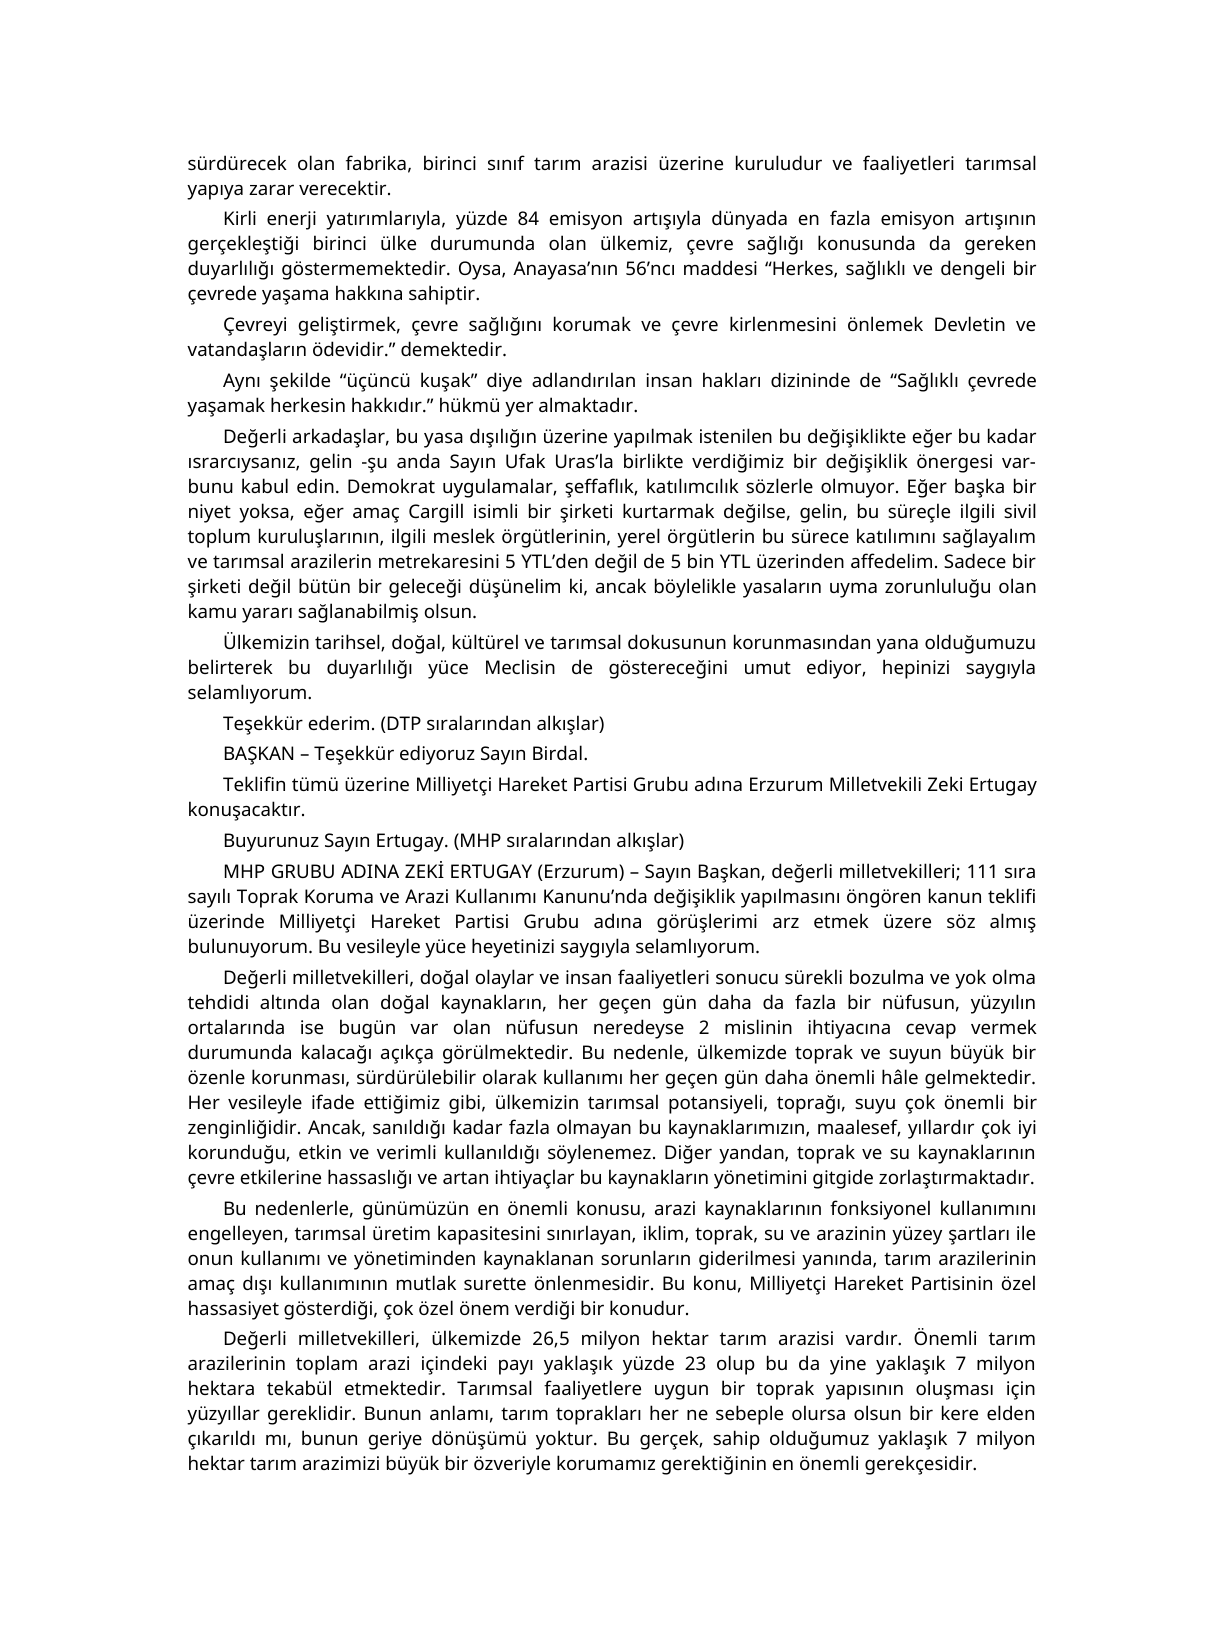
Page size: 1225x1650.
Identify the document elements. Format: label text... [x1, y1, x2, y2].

text Buyurunuz Sayın Ertugay. (MHP sıralarından alkışlar) [187, 827, 1037, 852]
text Çevreyi geliştirmek, çevre sağlığını korumak ve çevre kirlenmesini önlemek Devletin ve vatandaşların ödevidir.” demektedir. [187, 312, 1037, 362]
text Bu nedenlerle, günümüzün en önemli konusu, arazi kaynaklarının fonksiyonel kullanımını engelleyen, tarımsal üretim kapasitesini sınırlayan, iklim, toprak, su ve arazinin yüzey şartları ile onun kullanımı ve yönetiminden kaynaklanan sorunların giderilmesi yanında, tarım arazilerinin amaç dışı kullanımının mutlak surette önlenmesidir. Bu konu, Milliyetçi Hareket Partisinin özel hassasiyet gösterdiği, çok özel önem verdiği bir konudur. [187, 1195, 1037, 1320]
text Ülkemizin tarihsel, doğal, kültürel ve tarımsal dokusunun korunmasından yana olduğumuzu belirterek bu duyarlılığı yüce Meclisin de göstereceğini umut ediyor, hepinizi saygıyla selamlıyorum. [187, 629, 1037, 704]
text Değerli milletvekilleri, doğal olaylar ve insan faaliyetleri sonucu sürekli bozulma ve yok olma tehdidi altında olan doğal kaynakların, her geçen gün daha da fazla bir nüfusun, yüzyılın ortalarında ise bugün var olan nüfusun neredeyse 2 mislinin ihtiyacına cevap vermek durumunda kalacağı açıkça görülmektedir. Bu nedenle, ülkemizde toprak ve suyun büyük bir özenle korunması, sürdürülebilir olarak kullanımı her geçen gün daha önemli hâle gelmektedir. Her vesileyle ifade ettiğimiz gibi, ülkemizin tarımsal potansiyeli, toprağı, suyu çok önemli bir zenginliğidir. Ancak, sanıldığı kadar fazla olmayan bu kaynaklarımızın, maalesef, yıllardır çok iyi korunduğu, etkin ve verimli kullanıldığı söylenemez. Diğer yandan, toprak ve su kaynaklarının çevre etkilerine hassaslığı ve artan ihtiyaçlar bu kaynakların yönetimini gitgide zorlaştırmaktadır. [187, 964, 1037, 1189]
text Değerli arkadaşlar, bu yasa dışılığın üzerine yapılmak istenilen bu değişiklikte eğer bu kadar ısrarcıysanız, gelin -şu anda Sayın Ufak Uras’la birlikte verdiğimiz bir değişiklik önergesi var- bunu kabul edin. Demokrat uygulamalar, şeffaflık, katılımcılık sözlerle olmuyor. Eğer başka bir niyet yoksa, eğer amaç Cargill isimli bir şirketi kurtarmak değilse, gelin, bu süreçle ilgili sivil toplum kuruluşlarının, ilgili meslek örgütlerinin, yerel örgütlerin bu sürece katılımını sağlayalım ve tarımsal arazilerin metrekaresini 5 YTL’den değil de 5 bin YTL üzerinden affedelim. Sadece bir şirketi değil bütün bir geleceği düşünelim ki, ancak böylelikle yasaların uyma zorunluluğu olan kamu yararı sağlanabilmiş olsun. [187, 423, 1037, 623]
text Kirli enerji yatırımlarıyla, yüzde 84 emisyon artışıyla dünyada en fazla emisyon artışının gerçekleştiği birinci ülke durumunda olan ülkemiz, çevre sağlığı konusunda da gereken duyarlılığı göstermemektedir. Oysa, Anayasa’nın 56’ncı maddesi “Herkes, sağlıklı ve dengeli bir çevrede yaşama hakkına sahiptir. [187, 206, 1037, 306]
text Değerli milletvekilleri, ülkemizde 26,5 milyon hektar tarım arazisi vardır. Önemli tarım arazilerinin toplam arazi içindeki payı yaklaşık yüzde 23 olup bu da yine yaklaşık 7 milyon hektara tekabül etmektedir. Tarımsal faaliyetlere uygun bir toprak yapısının oluşması için yüzyıllar gereklidir. Bunun anlamı, tarım toprakları her ne sebeple olursa olsun bir kere elden çıkarıldı mı, bunun geriye dönüşümü yoktur. Bu gerçek, sahip olduğumuz yaklaşık 7 milyon hektar tarım arazimizi büyük bir özveriyle korumamız gerektiğinin en önemli gerekçesidir. [187, 1326, 1037, 1476]
text MHP GRUBU ADINA ZEKİ ERTUGAY (Erzurum) – Sayın Başkan, değerli milletvekilleri; 111 sıra sayılı Toprak Koruma ve Arazi Kullanımı Kanunu’nda değişiklik yapılmasını öngören kanun teklifi üzerinde Milliyetçi Hareket Partisi Grubu adına görüşlerimi arz etmek üzere söz almış bulunuyorum. Bu vesileyle yüce heyetinizi saygıyla selamlıyorum. [187, 858, 1037, 958]
text BAŞKAN – Teşekkür ediyoruz Sayın Birdal. [187, 741, 1037, 766]
text Teşekkür ederim. (DTP sıralarından alkışlar) [187, 710, 1037, 735]
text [187, 150, 1037, 200]
text Aynı şekilde “üçüncü kuşak” diye adlandırılan insan hakları dizininde de “Sağlıklı çevrede yaşamak herkesin hakkıdır.” hükmü yer almaktadır. [187, 367, 1037, 417]
text Teklifin tümü üzerine Milliyetçi Hareket Partisi Grubu adına Erzurum Milletvekili Zeki Ertugay konuşacaktır. [187, 772, 1037, 822]
